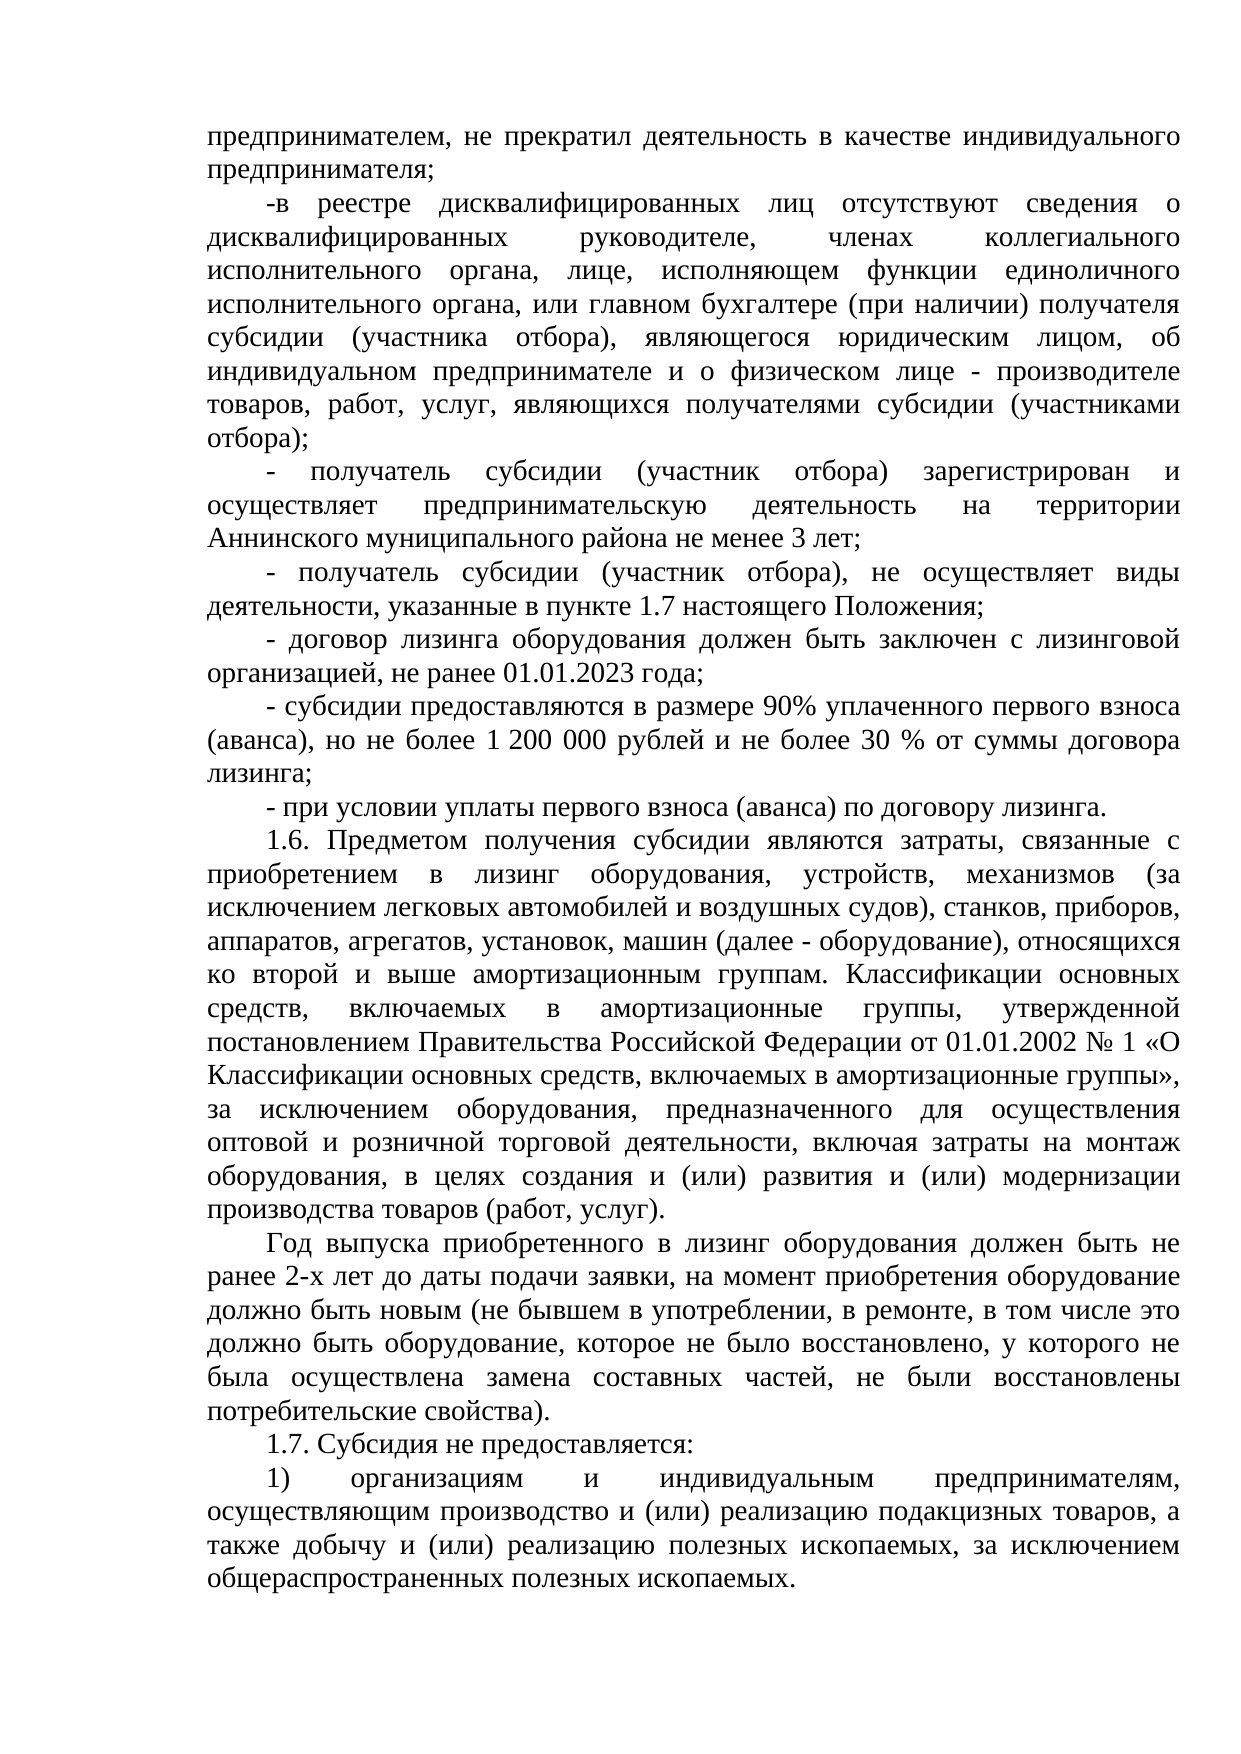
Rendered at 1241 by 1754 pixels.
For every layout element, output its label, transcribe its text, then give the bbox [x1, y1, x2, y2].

text - получатель субсидии (участник отбора), не осуществляет виды деятельности, указанные в пункте 1.7 настоящего Положения; [207, 554, 1181, 621]
text -в реестре дисквалифицированных лиц отсутствуют сведения о дисквалифицированных руководителе, членах коллегиального исполнительного органа, лице, исполняющем функции единоличного исполнительного органа, или главном бухгалтере (при наличии) получателя субсидии (участника отбора), являющегося юридическим лицом, об индивидуальном предпринимателе и о физическом лице - производителе товаров, работ, услуг, являющихся получателями субсидии (участниками отбора); [207, 185, 1181, 453]
text - договор лизинга оборудования должен быть заключен с лизинговой организацией, не ранее 01.01.2023 года; [207, 621, 1181, 688]
text - получатель субсидии (участник отбора) зарегистрирован и осуществляет предпринимательскую деятельность на территории Аннинского муниципального района не менее 3 лет; [207, 453, 1181, 554]
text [207, 118, 1181, 185]
text 1) организациям и индивидуальным предпринимателям, осуществляющим производство и (или) реализацию подакцизных товаров, а также добычу и (или) реализацию полезных ископаемых, за исключением общераспространенных полезных ископаемых. [207, 1460, 1181, 1594]
text - при условии уплаты первого взноса (аванса) по договору лизинга. [207, 789, 1181, 822]
text 1.7. Субсидия не предоставляется: [207, 1426, 1181, 1460]
text 1.6. Предметом получения субсидии являются затраты, связанные с приобретением в лизинг оборудования, устройств, механизмов (за исключением легковых автомобилей и воздушных судов), станков, приборов, аппаратов, агрегатов, установок, машин (далее - оборудование), относящихся ко второй и выше амортизационным группам. Классификации основных средств, включаемых в амортизационные группы, утвержденной постановлением Правительства Российской Федерации от 01.01.2002 № 1 «О Классификации основных средств, включаемых в амортизационные группы», за исключением оборудования, предназначенного для осуществления оптовой и розничной торговой деятельности, включая затраты на монтаж оборудования, в целях создания и (или) развития и (или) модернизации производства товаров (работ, услуг). [207, 822, 1181, 1225]
text Год выпуска приобретенного в лизинг оборудования должен быть не ранее 2-х лет до даты подачи заявки, на момент приобретения оборудование должно быть новым (не бывшем в употреблении, в ремонте, в том числе это должно быть оборудование, которое не было восстановлено, у которого не была осуществлена замена составных частей, не были восстановлены потребительские свойства). [207, 1225, 1181, 1426]
text - субсидии предоставляются в размере 90% уплаченного первого взноса (аванса), но не более 1 200 000 рублей и не более 30 % от суммы договора лизинга; [207, 688, 1181, 789]
